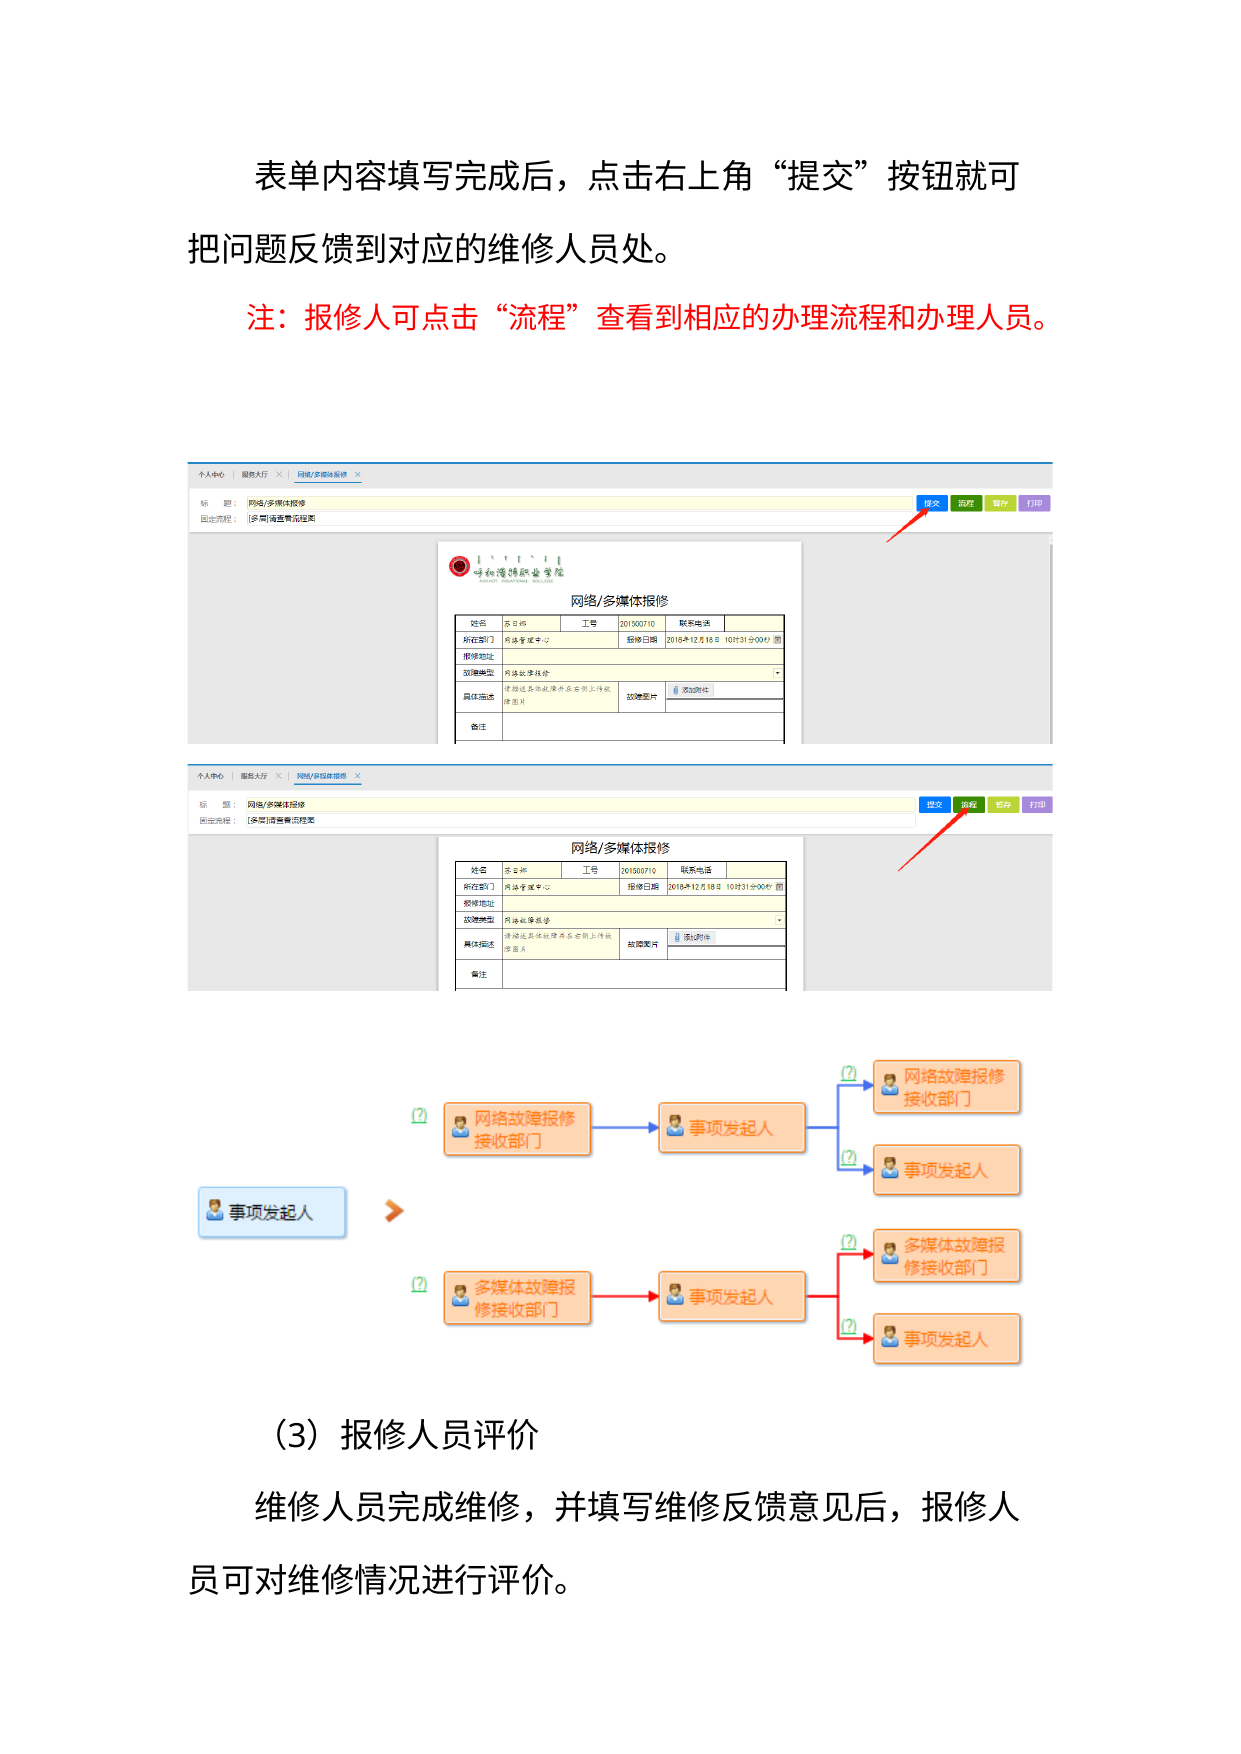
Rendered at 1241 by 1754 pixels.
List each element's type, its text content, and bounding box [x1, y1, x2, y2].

text 注：报修人可点击“流程”查看到相应的办理流程和办理人员。 [187, 294, 1053, 337]
picture [187, 1011, 1053, 1388]
text 维修人员完成维修，并填写维修反馈意见后，报修人员可对维修情况进行评价。 [187, 1481, 1053, 1602]
picture [187, 462, 1053, 744]
picture [187, 764, 1053, 991]
text （3）报修人员评价 [187, 1408, 1053, 1457]
text 表单内容填写完成后，点击右上角“提交”按钮就可把问题反馈到对应的维修人员处。 [187, 150, 1053, 271]
